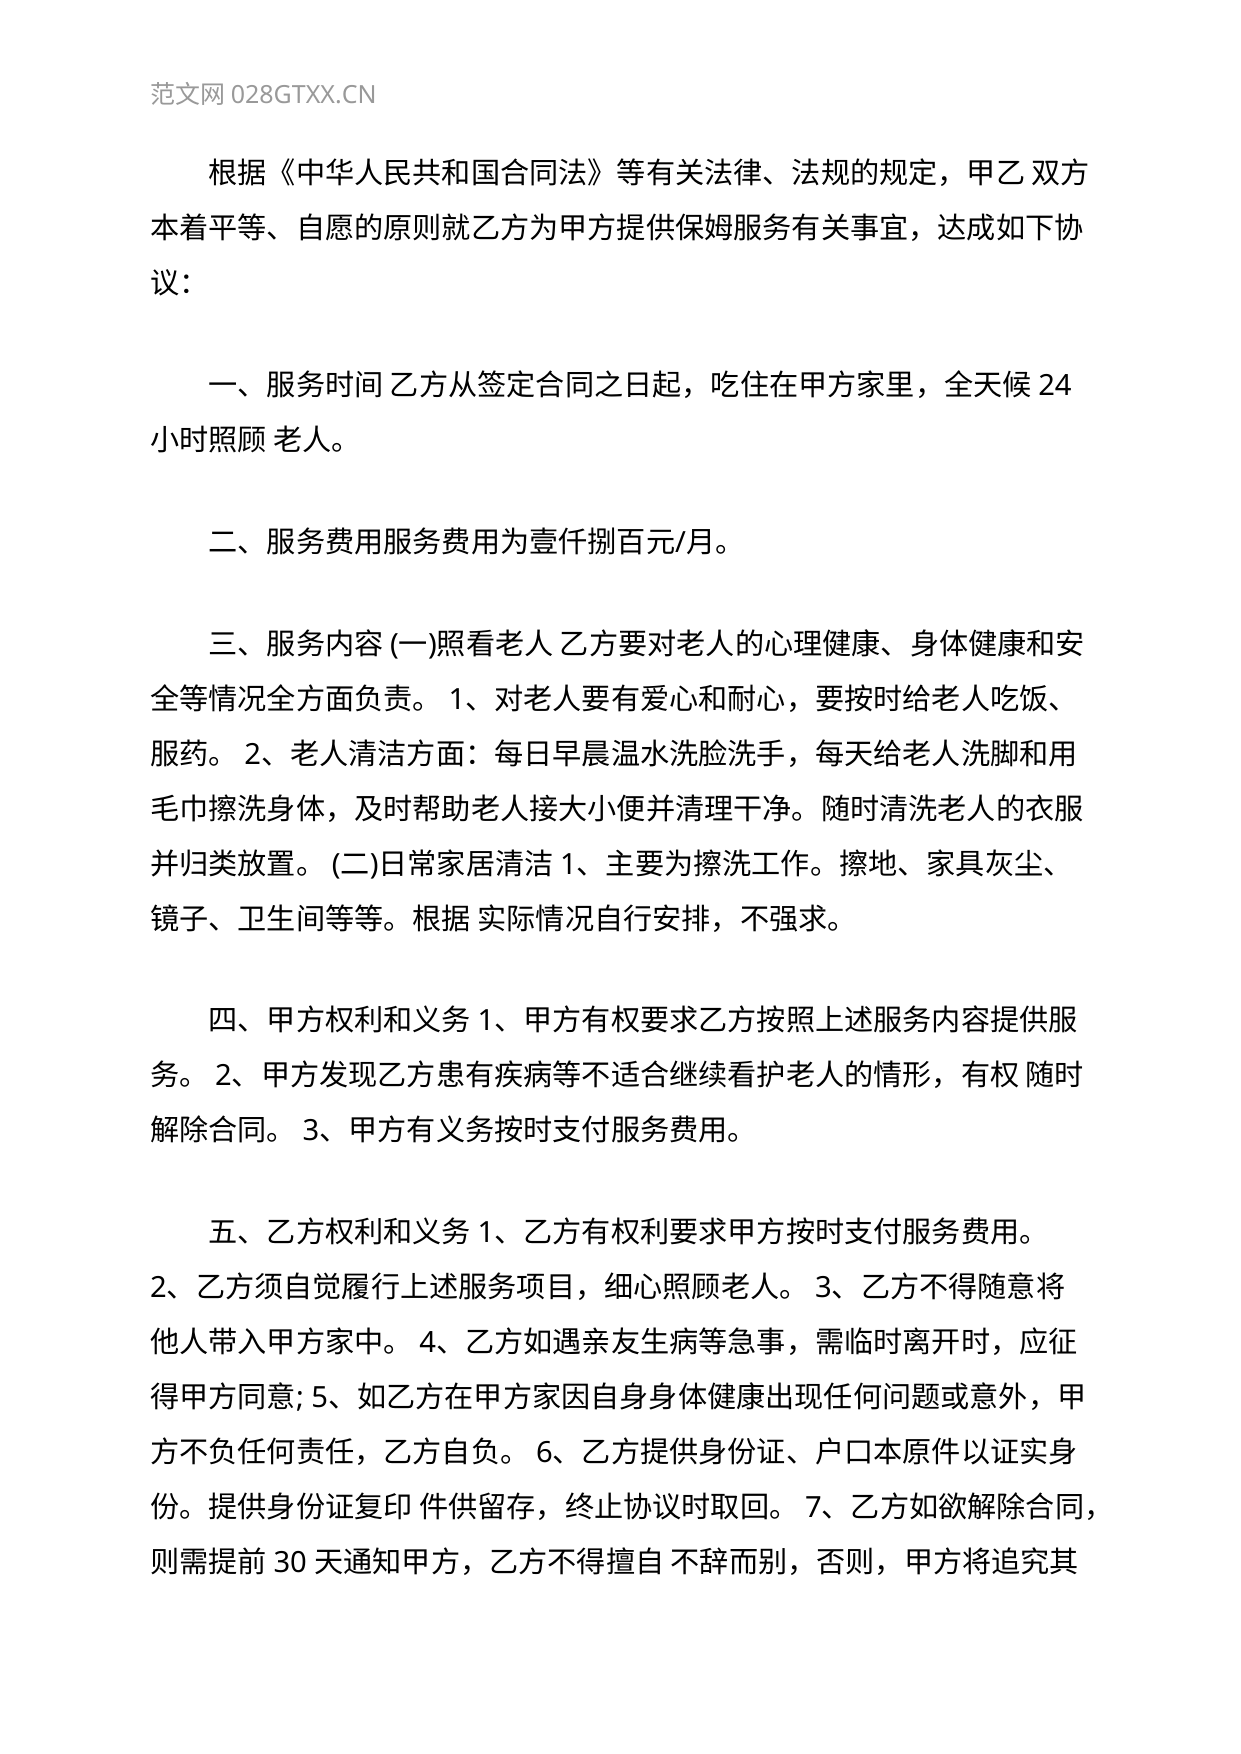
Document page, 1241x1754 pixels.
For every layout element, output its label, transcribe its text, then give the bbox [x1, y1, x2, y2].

text 四、甲方权利和义务 1、甲方有权要求乙方按照上述服务内容提供服务。 2、甲方发现乙方患有疾病等不适合继续看护老人的情形，有权 随时解除合同。 3、甲方有义务按时支付服务费用。 [150, 997, 1090, 1149]
text 二、服务费用服务费用为壹仟捌百元/月。 [150, 518, 1090, 561]
text 一、服务时间 乙方从签定合同之日起，吃住在甲方家里，全天候 24 小时照顾 老人。 [150, 362, 1090, 459]
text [150, 1209, 1090, 1581]
text 三、服务内容 (一)照看老人 乙方要对老人的心理健康、身体健康和安全等情况全方面负责。 1、对老人要有爱心和耐心，要按时给老人吃饭、服药。 2、老人清洁方面：每日早晨温水洗脸洗手，每天给老人洗脚和用 毛巾擦洗身体，及时帮助老人接大小便并清理干净。随时清洗老人的衣服并归类放置。 (二)日常家居清洁 1、主要为擦洗工作。擦地、家具灰尘、镜子、卫生间等等。根据 实际情况自行安排，不强求。 [150, 620, 1090, 937]
text 根据《中华人民共和国合同法》等有关法律、法规的规定，甲乙 双方本着平等、自愿的原则就乙方为甲方提供保姆服务有关事宜，达成如下协议： [150, 150, 1090, 302]
